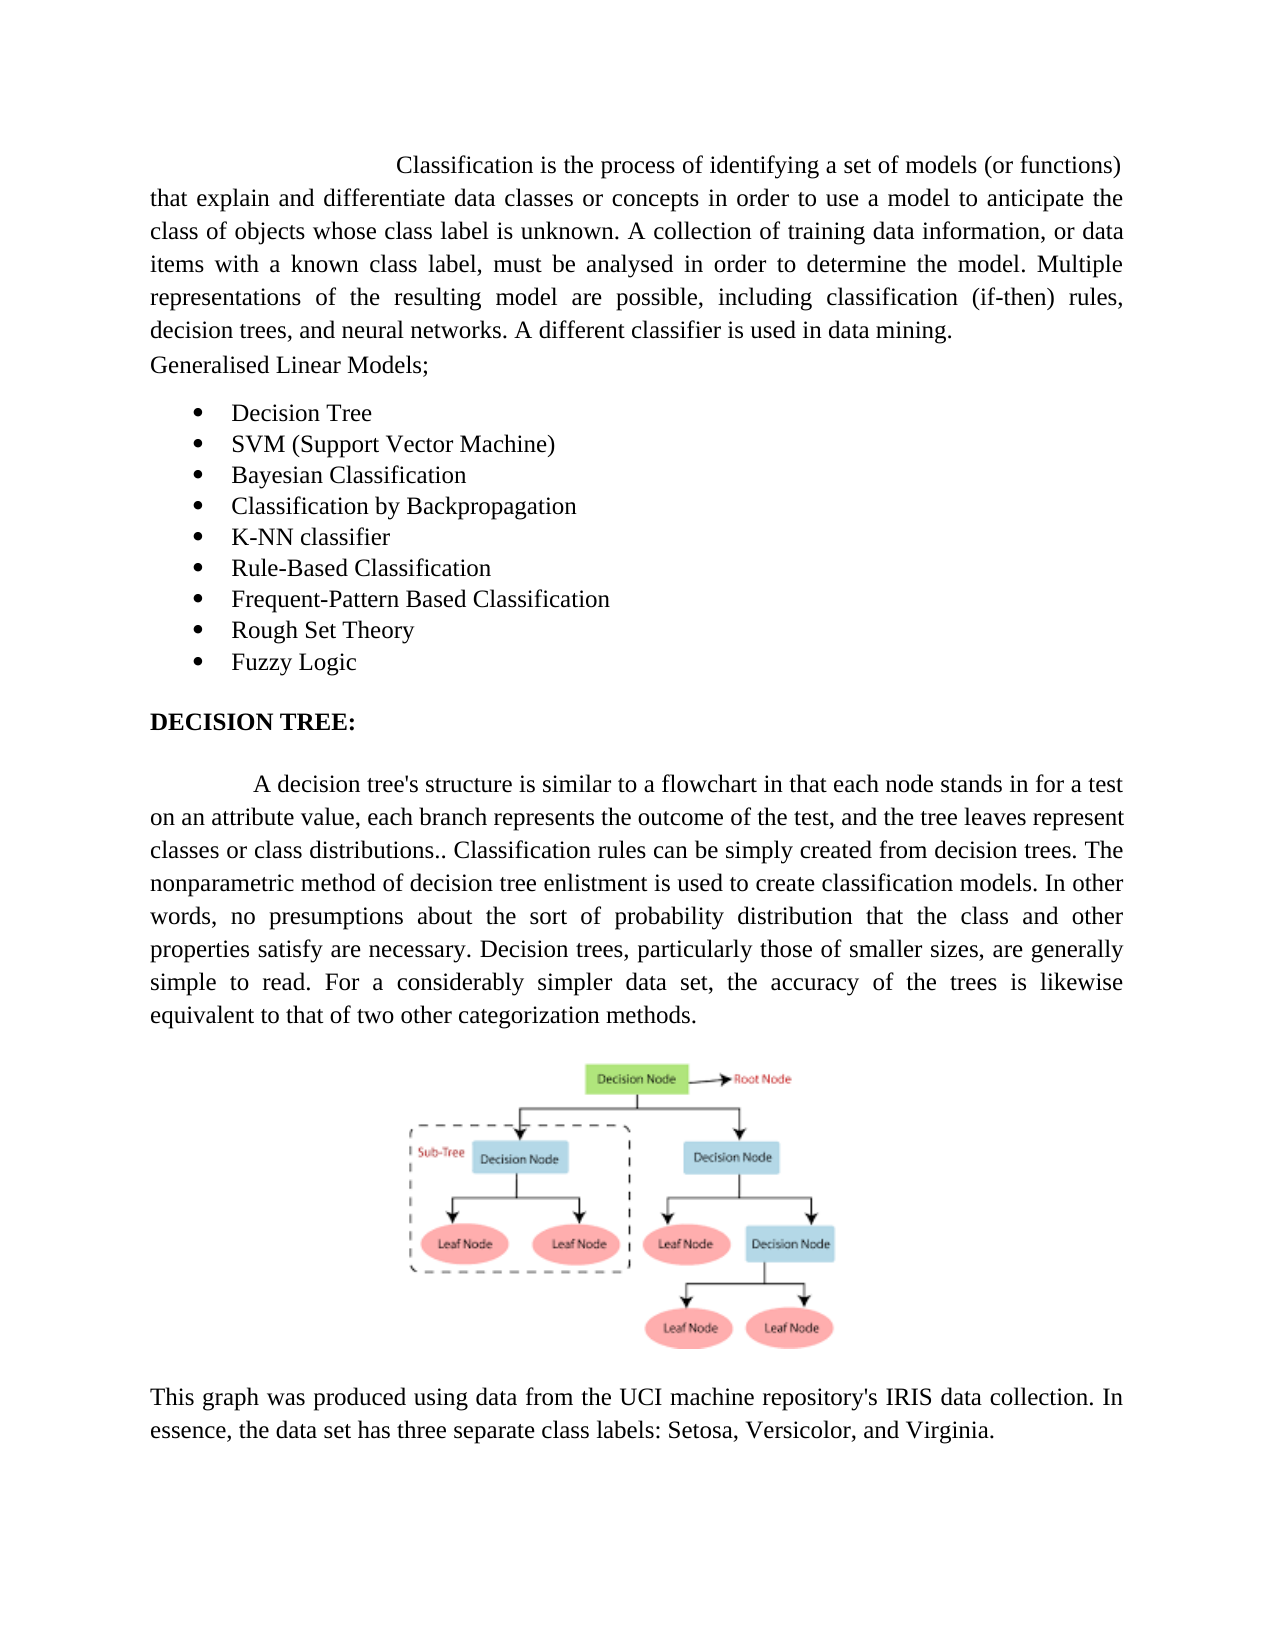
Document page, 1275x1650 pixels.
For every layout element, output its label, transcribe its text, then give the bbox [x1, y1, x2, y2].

list Bayesian Classification [194, 460, 1125, 489]
text Classification is the process of identifying a set of models (or functions) that explain and differentiate data classes or concepts in order to use a model to anticipate the class of objects whose class label is unknown. A collection of training data information, or data items with a known class label, must be analysed in order to determine the model. Multiple representations of the resulting model are possible, including classification (if-then) rules, decision trees, and neural networks. A different classifier is used in data mining. [150, 150, 1125, 344]
list Classification by Backpropagation [194, 491, 1125, 520]
text Generalised Linear Models; [150, 351, 1125, 379]
list Rough Set Theory [194, 616, 1125, 644]
list SVM (Support Vector Machine) [194, 429, 1125, 458]
list K-NN classifier [194, 522, 1125, 551]
list Frequent-Pattern Based Classification [194, 584, 1125, 613]
text DECISION TREE: [150, 707, 1125, 736]
text A decision tree's structure is similar to a flowchart in that each node stands in for a test on an attribute value, each branch represents the outcome of the test, and the tree leaves represent classes or class distributions.. Classification rules can be simply created from decision trees. The nonparametric method of decision tree enlistment is used to create classification models. In other words, no presumptions about the sort of probability distribution that the class and other properties satisfy are necessary. Decision trees, particularly those of smaller sizes, are generally simple to read. For a considerably simpler data set, the accuracy of the trees is likewise equivalent to that of two other categorization methods. [150, 769, 1125, 1029]
list Decision Tree [194, 398, 1125, 427]
list Rule-Based Classification [194, 553, 1125, 582]
picture [408, 1062, 839, 1349]
list Fuzzy Logic [194, 647, 1125, 675]
text This graph was produced using data from the UCI machine repository's IRIS data collection. In essence, the data set has three separate class labels: Setosa, Versicolor, and Virginia. [150, 1382, 1125, 1444]
